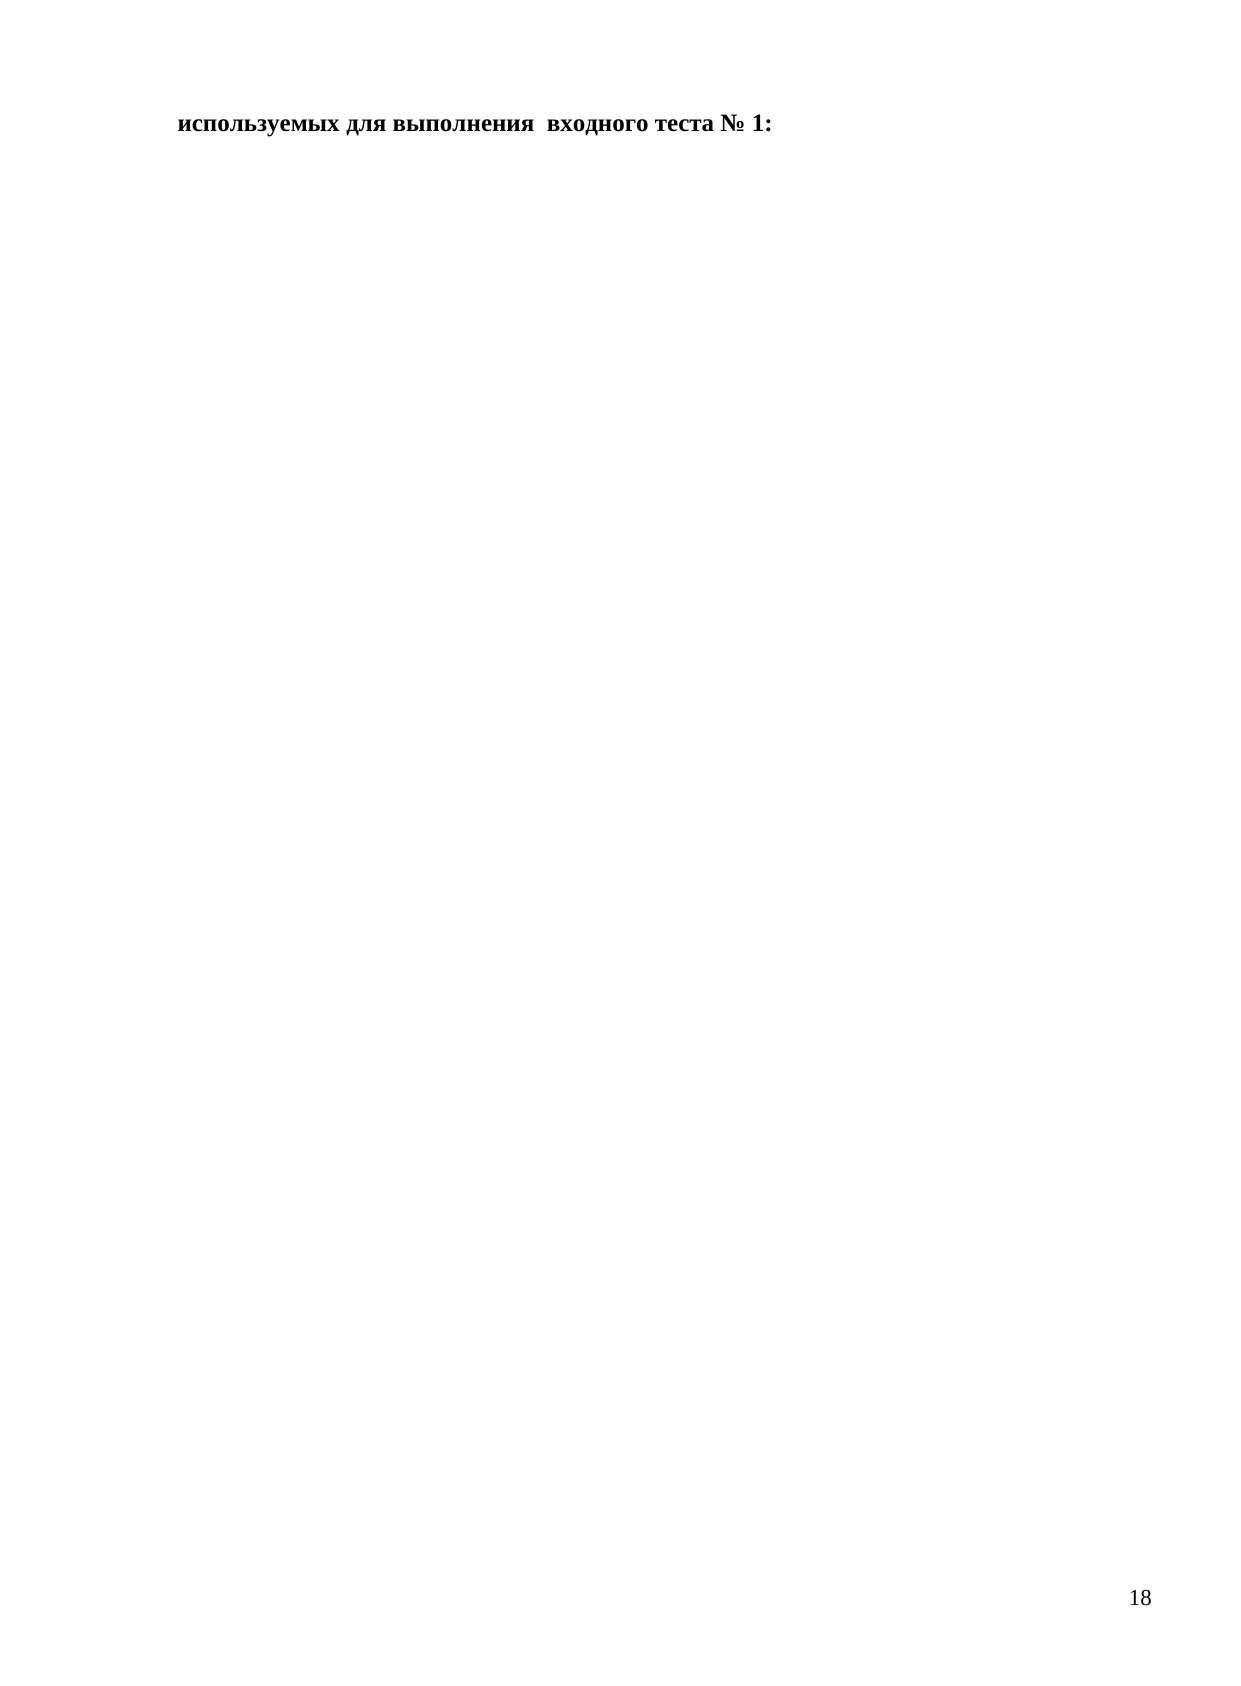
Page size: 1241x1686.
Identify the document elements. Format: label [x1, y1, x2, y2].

subtitle [177, 108, 1152, 137]
